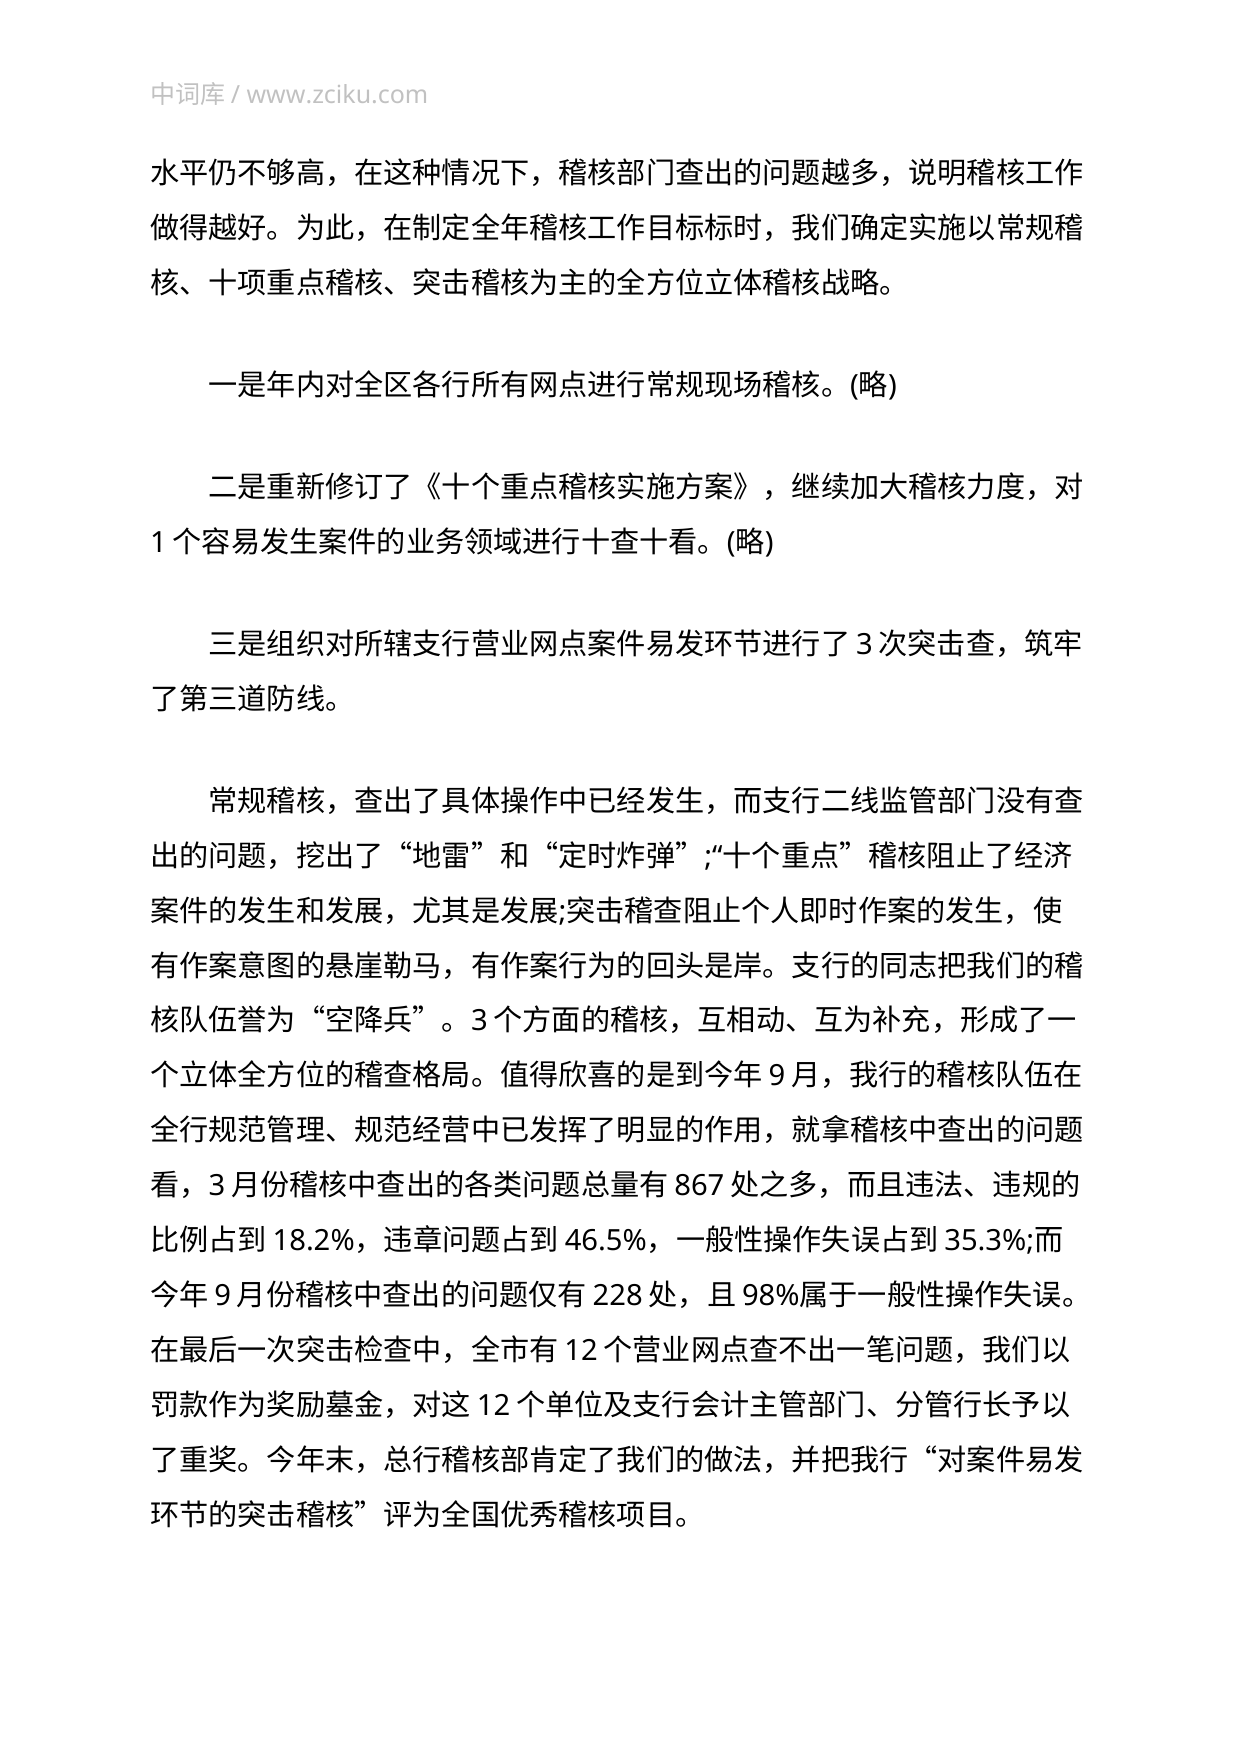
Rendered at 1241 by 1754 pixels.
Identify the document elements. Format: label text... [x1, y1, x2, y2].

text 一是年内对全区各行所有网点进行常规现场稽核。(略) [150, 362, 1090, 404]
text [150, 150, 1090, 302]
text 三是组织对所辖支行营业网点案件易发环节进行了3次突击查，筑牢了第三道防线。 [150, 620, 1090, 718]
text 常规稽核，查出了具体操作中已经发生，而支行二线监管部门没有查出的问题，挖出了“地雷”和“定时炸弹”;“十个重点”稽核阻止了经济案件的发生和发展，尤其是发展;突击稽查阻止个人即时作案的发生，使有作案意图的悬崖勒马，有作案行为的回头是岸。支行的同志把我们的稽核队伍誉为“空降兵”。3个方面的稽核，互相动、互为补充，形成了一个立体全方位的稽查格局。值得欣喜的是到今年9月，我行的稽核队伍在全行规范管理、规范经营中已发挥了明显的作用，就拿稽核中查出的问题看，3月份稽核中查出的各类问题总量有867处之多，而且违法、违规的比例占到18.2%，违章问题占到46.5%，一般性操作失误占到35.3%;而今年9月份稽核中查出的问题仅有228处，且98%属于一般性操作失误。在最后一次突击检查中，全市有12个营业网点查不出一笔问题，我们以罚款作为奖励墓金，对这12个单位及支行会计主管部门、分管行长予以了重奖。今年末，总行稽核部肯定了我们的做法，并把我行“对案件易发环节的突击稽核”评为全国优秀稽核项目。 [150, 777, 1090, 1534]
text 二是重新修订了《十个重点稽核实施方案》，继续加大稽核力度，对1个容易发生案件的业务领域进行十查十看。(略) [150, 463, 1090, 561]
